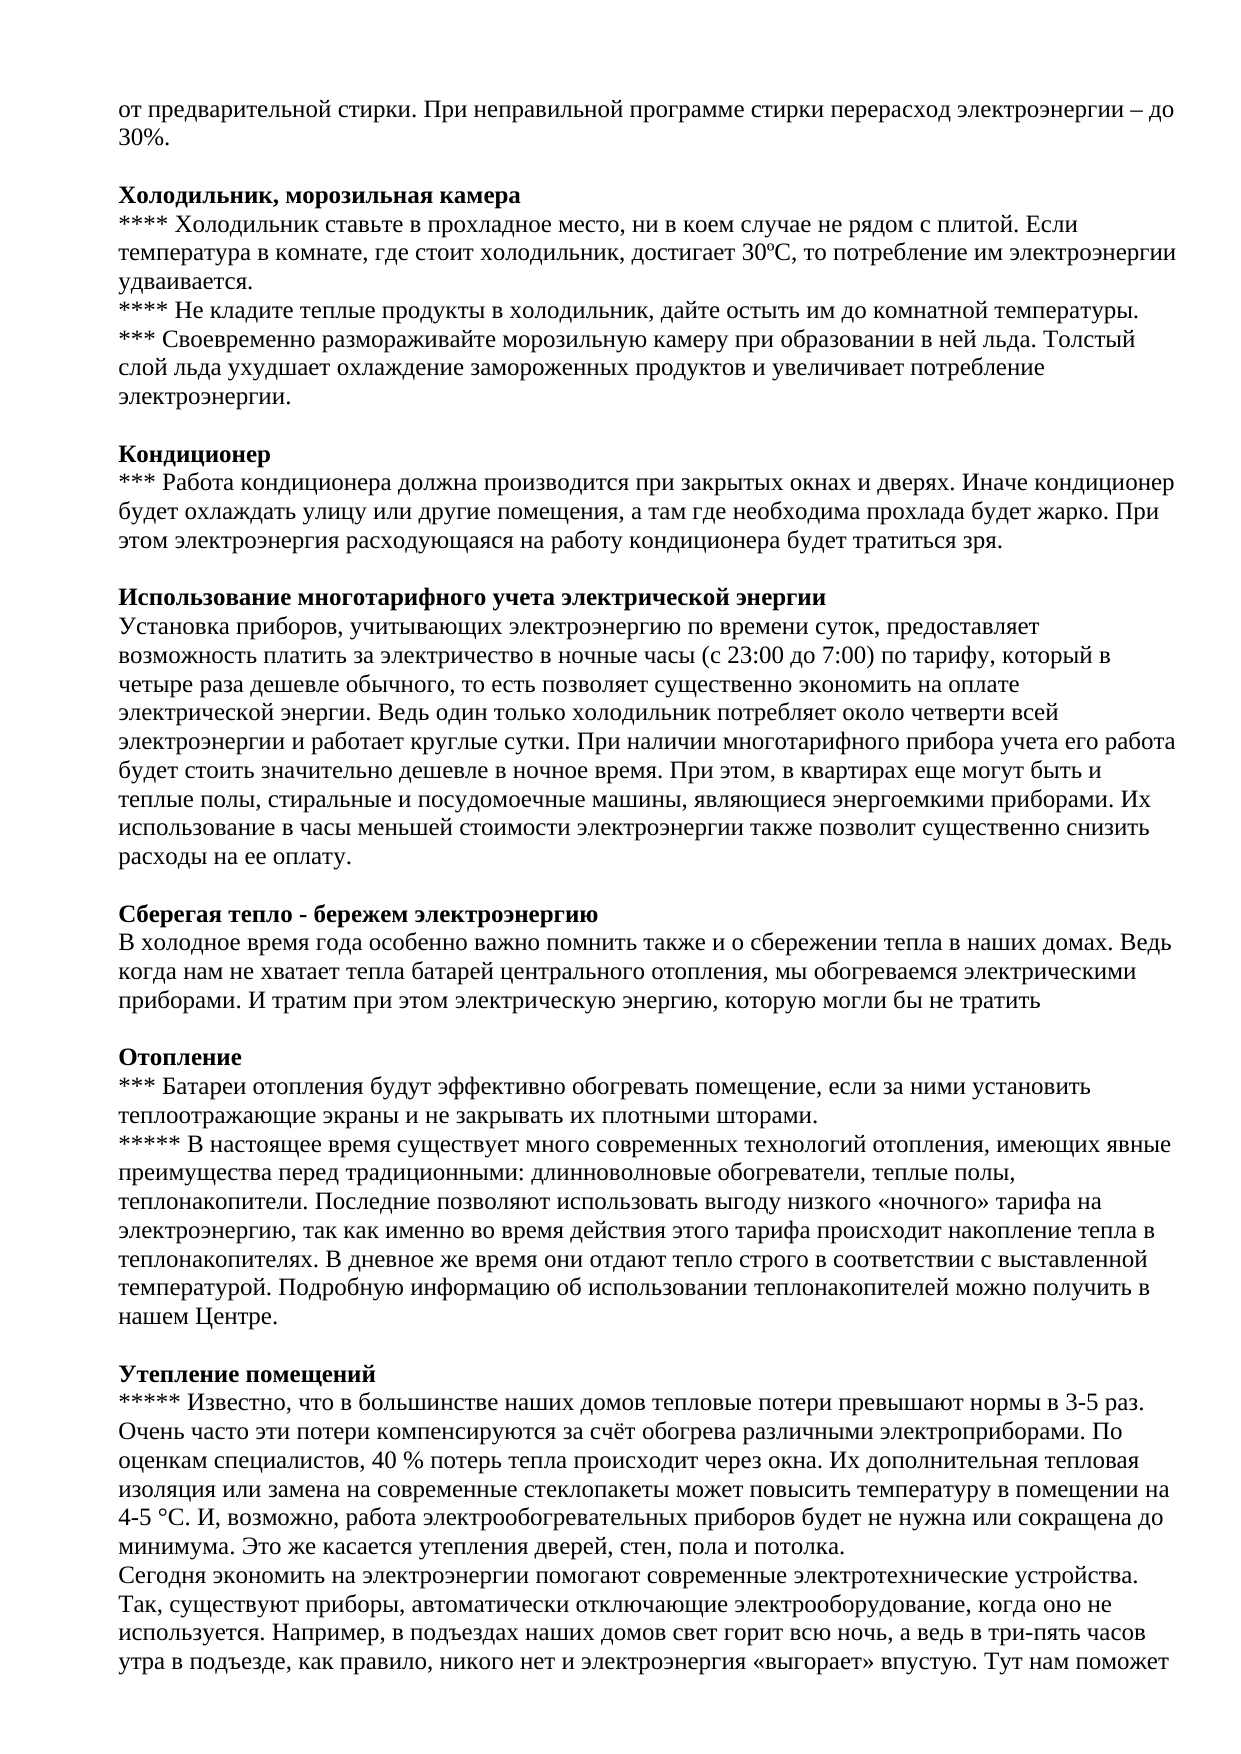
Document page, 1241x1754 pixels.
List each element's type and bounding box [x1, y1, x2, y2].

text [118, 94, 1181, 1675]
